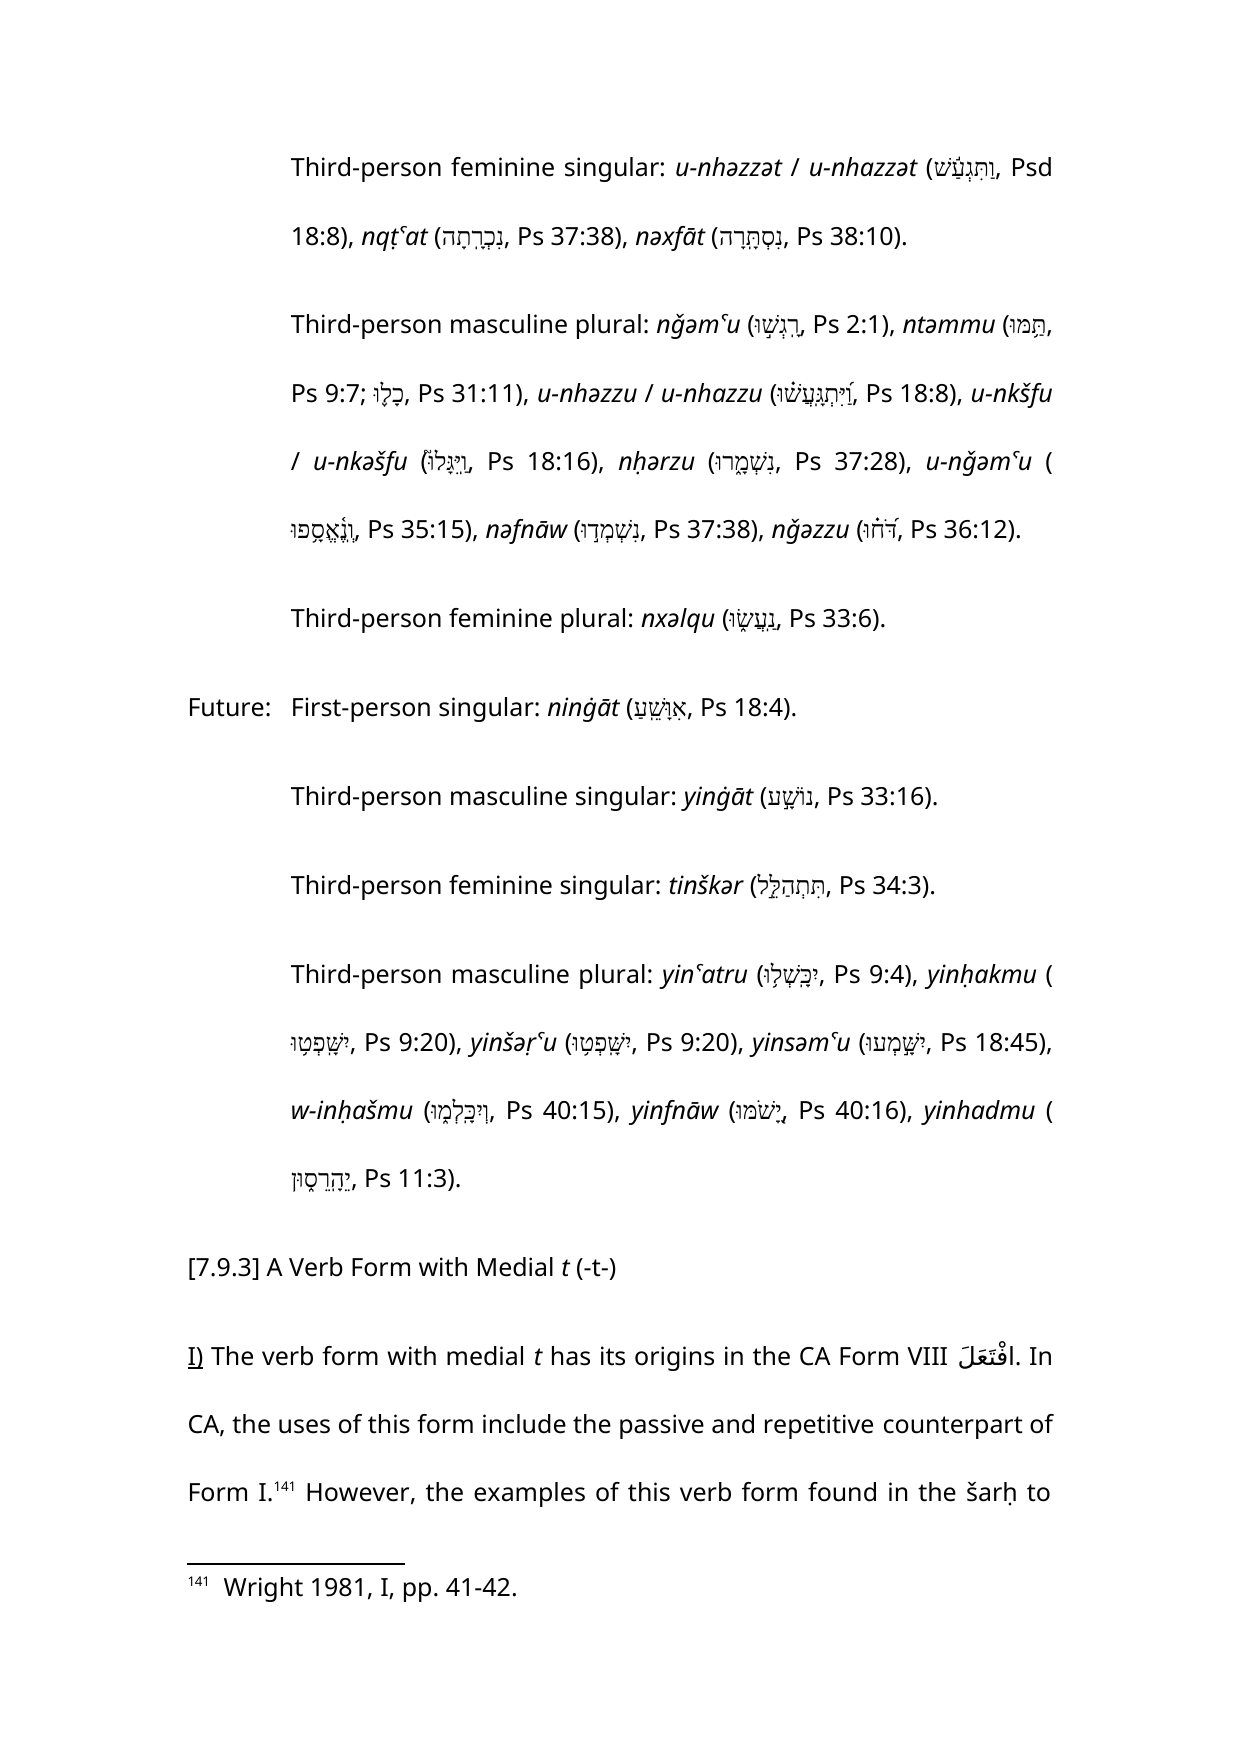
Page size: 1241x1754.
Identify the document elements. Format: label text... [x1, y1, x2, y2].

text Third-person feminine plural: nxəlqu (נַֽעֲשׂ֑וּ, Ps 33:6). [187, 600, 1053, 634]
text Future: First-person singular: ninġāt (אִוָּשֵֽׁעַ, Ps 18:4). [187, 689, 1053, 723]
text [187, 1338, 1053, 1509]
text [7.9.3] A Verb Form with Medial t (-t-) [187, 1249, 1053, 1284]
text Third-person feminine singular: tinškər (תִּתְהַלֵּ֣ל, Ps 34:3). [187, 867, 1053, 901]
text Third-person masculine singular: yinġāt (נוֹשָׁ֣ע, Ps 33:16). [187, 778, 1053, 812]
text Third-person feminine singular: u-nhəzzət / u-nhazzət (וַתִּגְעַ֬שׁ, Psd 18:8), nqṭˁat (נִכְרָֽתָה, Ps 37:38), nəxfāt (נִסְתָּֽרָה, Ps 38:10). [187, 150, 1053, 252]
text Third-person masculine plural: yinˁatru (יִכָּֽשְׁל֥וּ, Ps 9:4), yinḥakmu (יִשָּֽׁפְט֥וּ, Ps 9:20), yinšəṛˁu (יִשָּֽׁפְט֥וּ, Ps 9:20), yinsəmˁu (יִשָּׁ֣מְעוּ, Ps 18:45), w-inḥašmu (וְיִכָּֽלְמ֑וּ, Ps 40:15), yinfnāw (יָ֭שֹׁמּוּ, Ps 40:16), yinhadmu (יֵהָֽרֵס֑וּן, Ps 11:3). [187, 956, 1053, 1195]
text Third-person masculine plural: nǧəmˁu (רָֽגְשׁ֣וּ, Ps 2:1), ntəmmu (תַּ֥מּוּ, Ps 9:7; כָל֪וּ, Ps 31:11), u-nhəzzu / u-nhazzu (וַ֝יִּתְגָּֽעֲשׁ֗וּ, Ps 18:8), u-nkšfu / u-nkəšfu (וַֽיִּגָּלוּ֮, Ps 18:16), nḥərzu (נִשְׁמָ֑רוּ, Ps 37:28), u-nǧəmˁu (וְֽנֶ֫אֱסָ֥פוּ, Ps 35:15), nəfnāw (נִשְׁמְד֣וּ, Ps 37:38), nǧəzzu (דֹּ֝ח֗וּ, Ps 36:12). [187, 307, 1053, 546]
